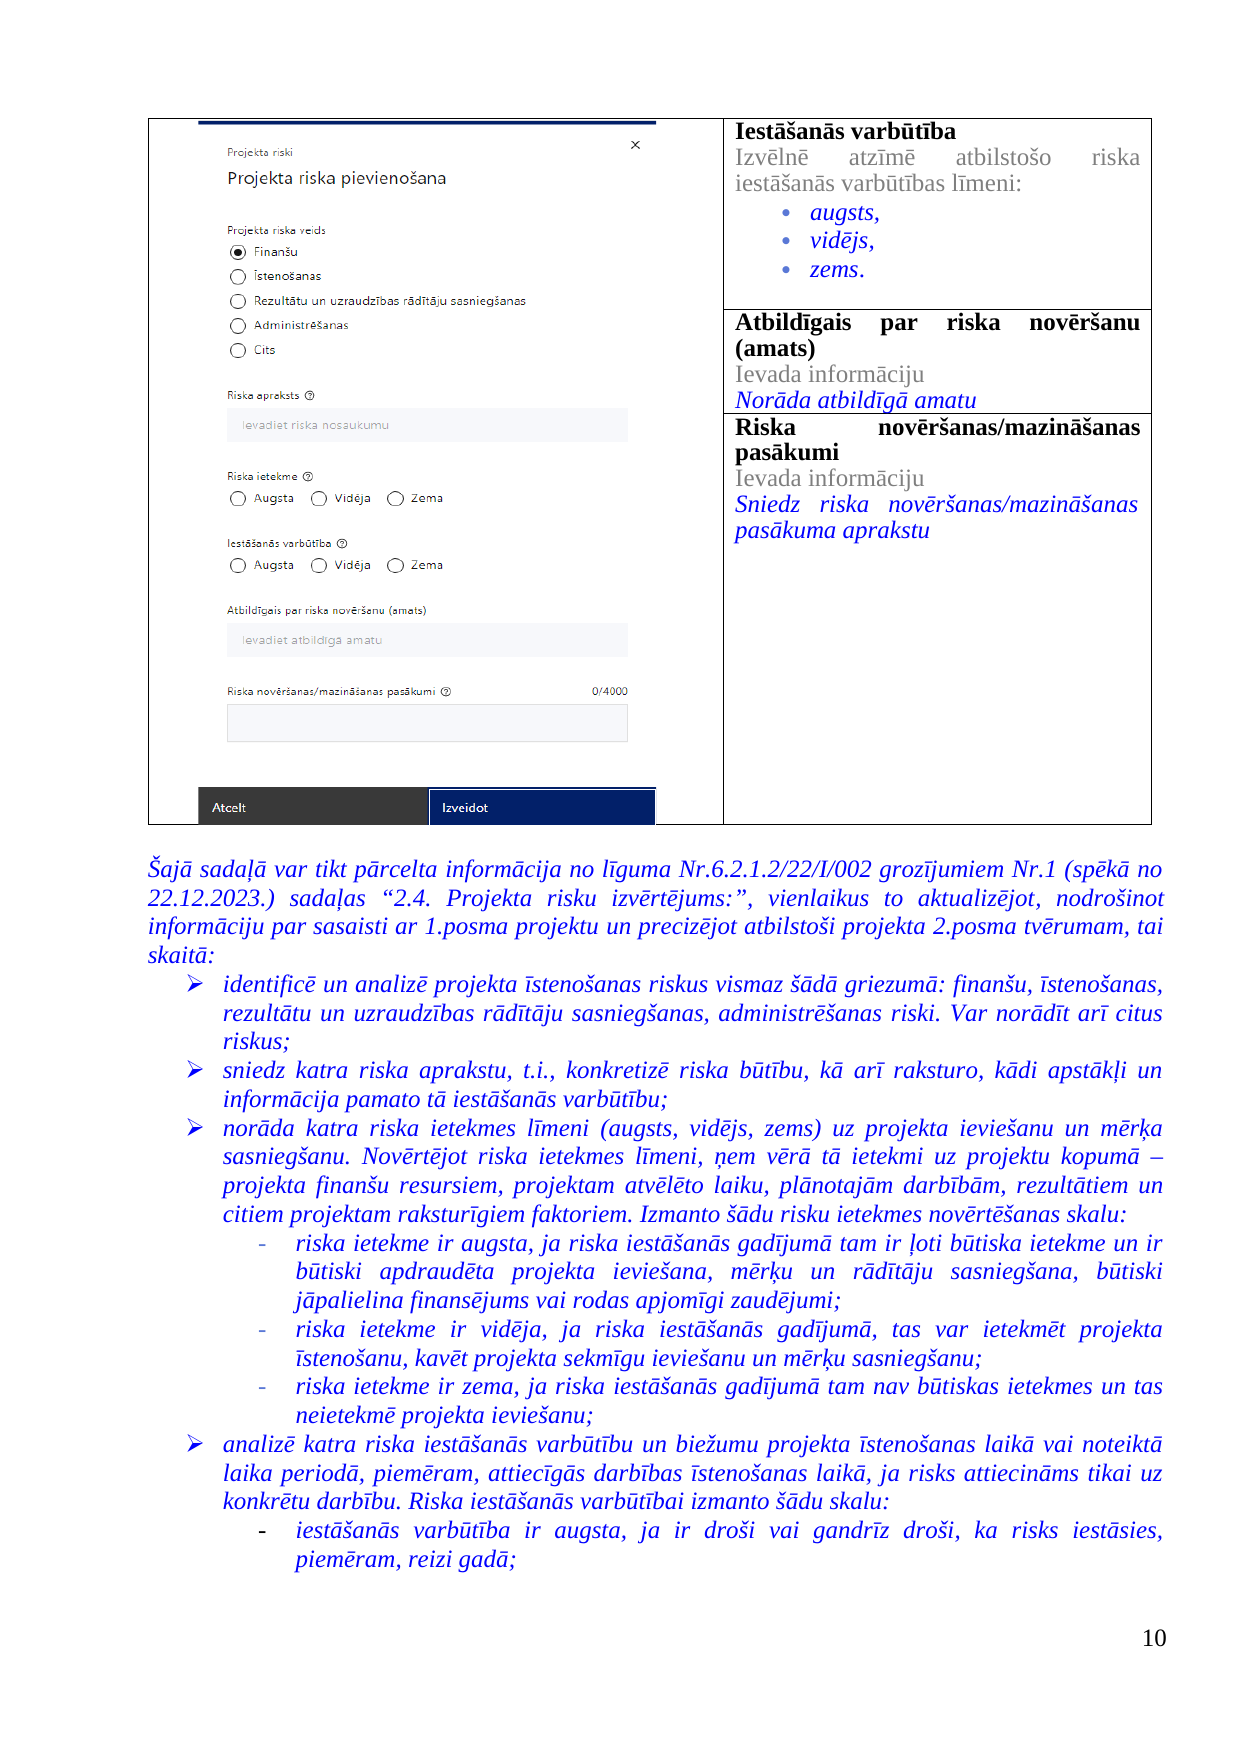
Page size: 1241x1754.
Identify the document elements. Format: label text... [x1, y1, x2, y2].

list iestāšanās varbūtība ir augsta, ja ir droši vai gandrīz droši, ka risks iestāsies, piemēram, reizi gadā; [258, 1515, 1167, 1573]
list riska ietekme ir augsta, ja riska iestāšanās gadījumā tam ir ļoti būtiska ietekme un ir būtiski apdraudēta projekta ieviešana, mērķu un rādītāju sasniegšana, būtiski jāpalielina finansējums vai rodas apjomīgi zaudējumi; [258, 1228, 1167, 1314]
list identificē un analizē projekta īstenošanas riskus vismaz šādā griezumā: finanšu, īstenošanas, rezultātu un uzraudzības rādītāju sasniegšanas, administrēšanas riski. Var norādīt arī citus riskus; [185, 969, 1167, 1055]
table_cell Riska novēršanas/mazināšanas pasākumi Ievada informāciju Sniedz riska novēršanas/mazināšanas pasākuma aprakstu [724, 414, 1151, 824]
table_cell Iestāšanās varbūtība Izvēlnē atzīmē atbilstošo riska iestāšanās varbūtības līmeni: augsts, vidējs, zems. [724, 119, 1151, 309]
picture [198, 119, 657, 825]
list analizē katra riska iestāšanās varbūtību un biežumu projekta īstenošanas laikā vai noteiktā laika periodā, piemēram, attiecīgās darbības īstenošanas laikā, ja risks attiecināms tikai uz konkrētu darbību. Riska iestāšanās varbūtībai izmanto šādu skalu: [185, 1429, 1167, 1515]
list sniedz katra riska aprakstu, t.i., konkretizē riska būtību, kā arī raksturo, kādi apstākļi un informācija pamato tā iestāšanās varbūtību; [185, 1055, 1167, 1113]
table_cell Atbildīgais par riska novēršanu (amats) Ievada informāciju Norāda atbildīgā amatu [724, 310, 1151, 413]
text Šajā sadaļā var tikt pārcelta informācija no līguma Nr.6.2.1.2/22/I/002 grozījumiem Nr.1 (spēkā no 22.12.2023.) sadaļas “2.4. Projekta risku izvērtējums:”, vienlaikus to aktualizējot, nodrošinot informāciju par sasaisti ar 1.posma projektu un precizējot atbilstoši projekta 2.posma tvērumam, tai skaitā: [148, 854, 1167, 969]
list norāda katra riska ietekmes līmeni (augsts, vidējs, zems) uz projekta ieviešanu un mērķa sasniegšanu. Novērtējot riska ietekmes līmeni, ņem vērā tā ietekmi uz projektu kopumā – projekta finanšu resursiem, projektam atvēlēto laiku, plānotajām darbībām, rezultātiem un citiem projektam raksturīgiem faktoriem. Izmanto šādu risku ietekmes novērtēšanas skalu: [185, 1113, 1167, 1228]
list riska ietekme ir vidēja, ja riska iestāšanās gadījumā, tas var ietekmēt projekta īstenošanu, kavēt projekta sekmīgu ieviešanu un mērķu sasniegšanu; [258, 1314, 1167, 1371]
list riska ietekme ir zema, ja riska iestāšanās gadījumā tam nav būtiskas ietekmes un tas neietekmē projekta ieviešanu; [258, 1371, 1167, 1429]
